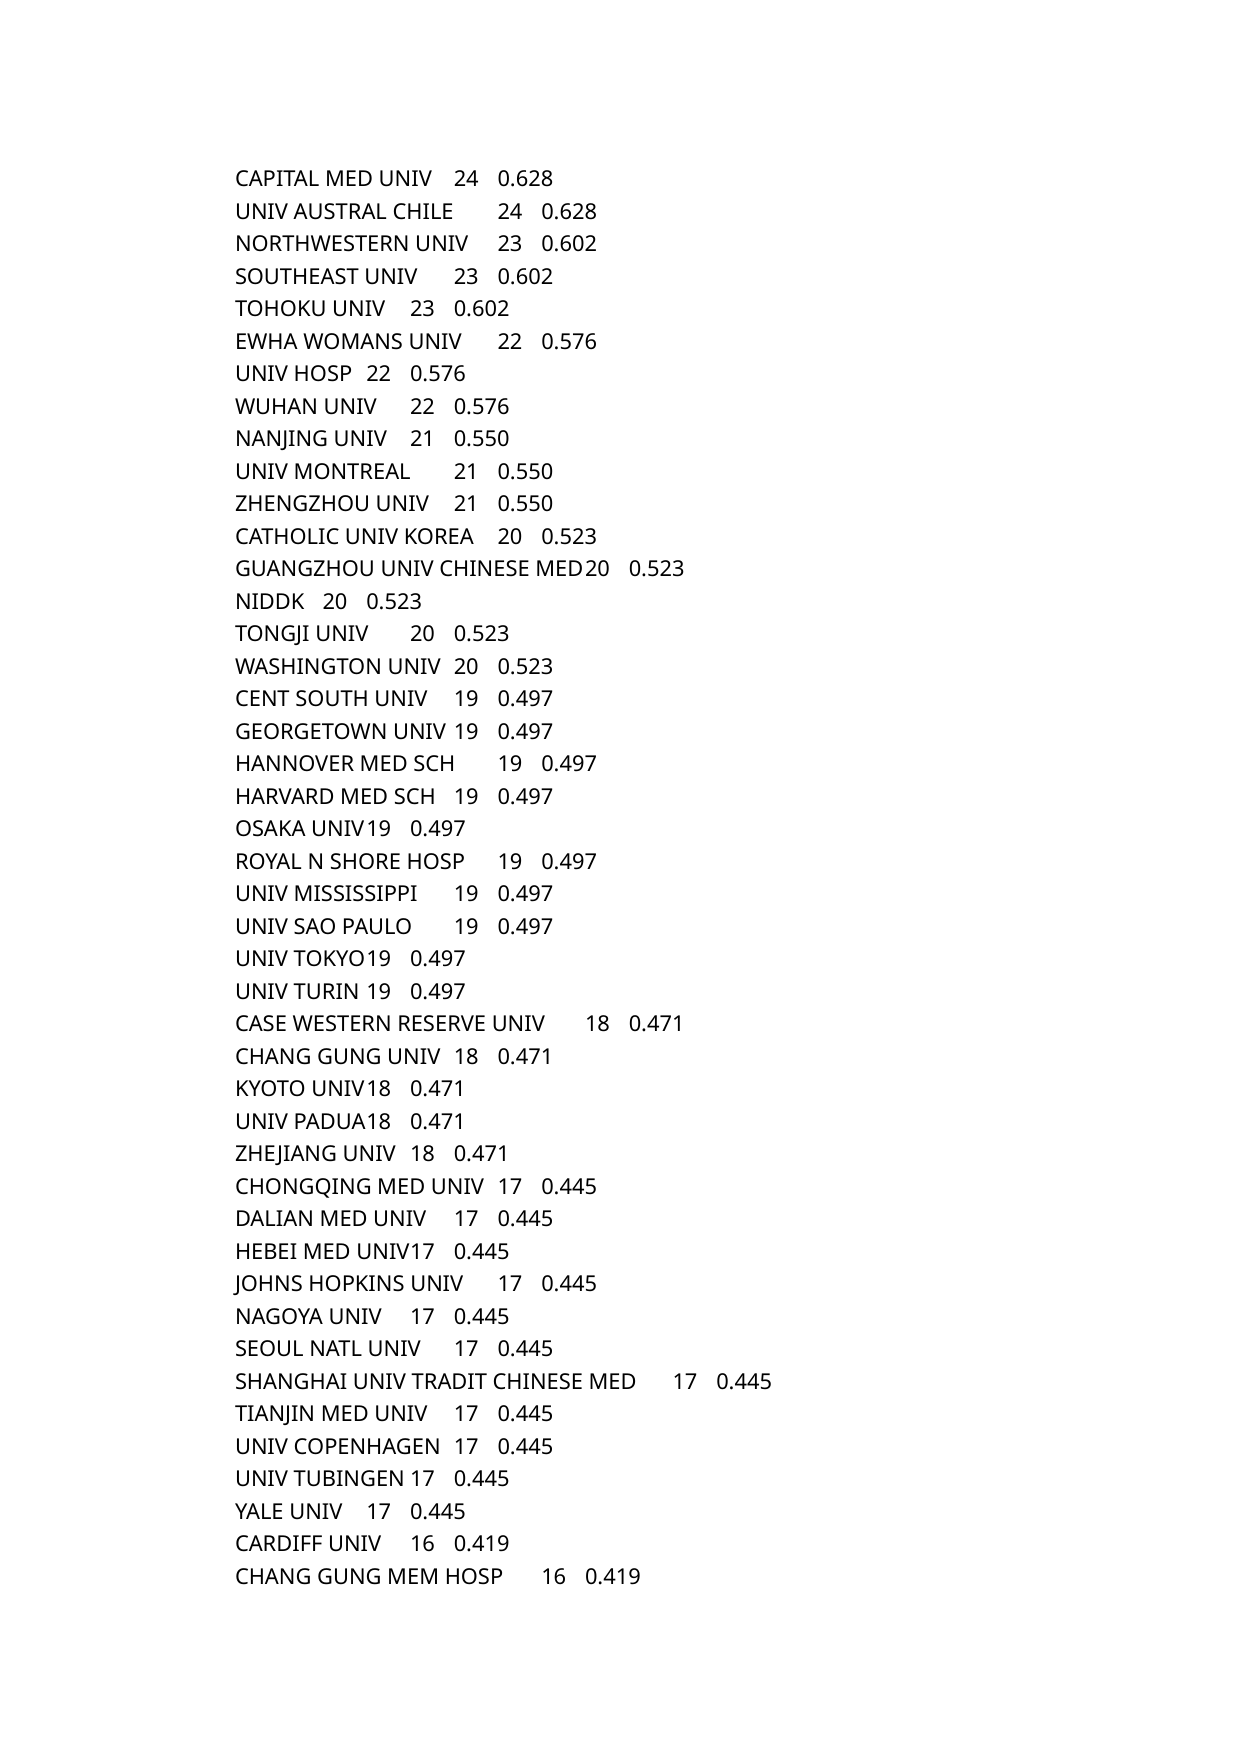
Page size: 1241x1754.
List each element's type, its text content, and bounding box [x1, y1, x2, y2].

text CHANG GUNG UNIV 18 0.471 [235, 1039, 1006, 1072]
text TOHOKU UNIV 23 0.602 [235, 292, 1006, 324]
text UNIV SAO PAULO 19 0.497 [235, 909, 1006, 942]
text ZHEJIANG UNIV 18 0.471 [235, 1137, 1006, 1169]
text TIANJIN MED UNIV 17 0.445 [235, 1397, 1006, 1429]
text CAPITAL MED UNIV 24 0.628 [235, 162, 1006, 194]
text GEORGETOWN UNIV 19 0.497 [235, 714, 1006, 747]
text CHANG GUNG MEM HOSP 16 0.419 [235, 1559, 1006, 1592]
text HEBEI MED UNIV 17 0.445 [235, 1234, 1006, 1267]
text WASHINGTON UNIV 20 0.523 [235, 649, 1006, 682]
text SEOUL NATL UNIV 17 0.445 [235, 1332, 1006, 1364]
text CENT SOUTH UNIV 19 0.497 [235, 682, 1006, 714]
text CATHOLIC UNIV KOREA 20 0.523 [235, 519, 1006, 552]
text CHONGQING MED UNIV 17 0.445 [235, 1169, 1006, 1202]
text UNIV MONTREAL 21 0.550 [235, 454, 1006, 487]
text NANJING UNIV 21 0.550 [235, 422, 1006, 454]
text NAGOYA UNIV 17 0.445 [235, 1299, 1006, 1332]
text DALIAN MED UNIV 17 0.445 [235, 1202, 1006, 1234]
text UNIV PADUA 18 0.471 [235, 1104, 1006, 1137]
text JOHNS HOPKINS UNIV 17 0.445 [235, 1267, 1006, 1299]
text UNIV MISSISSIPPI 19 0.497 [235, 877, 1006, 909]
text TONGJI UNIV 20 0.523 [235, 617, 1006, 649]
text HANNOVER MED SCH 19 0.497 [235, 747, 1006, 779]
text KYOTO UNIV 18 0.471 [235, 1072, 1006, 1104]
text UNIV TURIN 19 0.497 [235, 974, 1006, 1007]
text GUANGZHOU UNIV CHINESE MED 20 0.523 [235, 552, 1006, 584]
text UNIV TUBINGEN 17 0.445 [235, 1462, 1006, 1494]
text HARVARD MED SCH 19 0.497 [235, 779, 1006, 812]
text UNIV COPENHAGEN 17 0.445 [235, 1429, 1006, 1462]
text ROYAL N SHORE HOSP 19 0.497 [235, 844, 1006, 877]
text EWHA WOMANS UNIV 22 0.576 [235, 324, 1006, 357]
text YALE UNIV 17 0.445 [235, 1494, 1006, 1527]
text NORTHWESTERN UNIV 23 0.602 [235, 227, 1006, 259]
text UNIV AUSTRAL CHILE 24 0.628 [235, 194, 1006, 227]
text CARDIFF UNIV 16 0.419 [235, 1527, 1006, 1559]
text SOUTHEAST UNIV 23 0.602 [235, 259, 1006, 292]
text UNIV TOKYO 19 0.497 [235, 942, 1006, 974]
text SHANGHAI UNIV TRADIT CHINESE MED 17 0.445 [235, 1364, 1006, 1397]
text WUHAN UNIV 22 0.576 [235, 389, 1006, 422]
text UNIV HOSP 22 0.576 [235, 357, 1006, 389]
text NIDDK 20 0.523 [235, 584, 1006, 617]
text OSAKA UNIV 19 0.497 [235, 812, 1006, 844]
text ZHENGZHOU UNIV 21 0.550 [235, 487, 1006, 519]
text CASE WESTERN RESERVE UNIV 18 0.471 [235, 1007, 1006, 1039]
